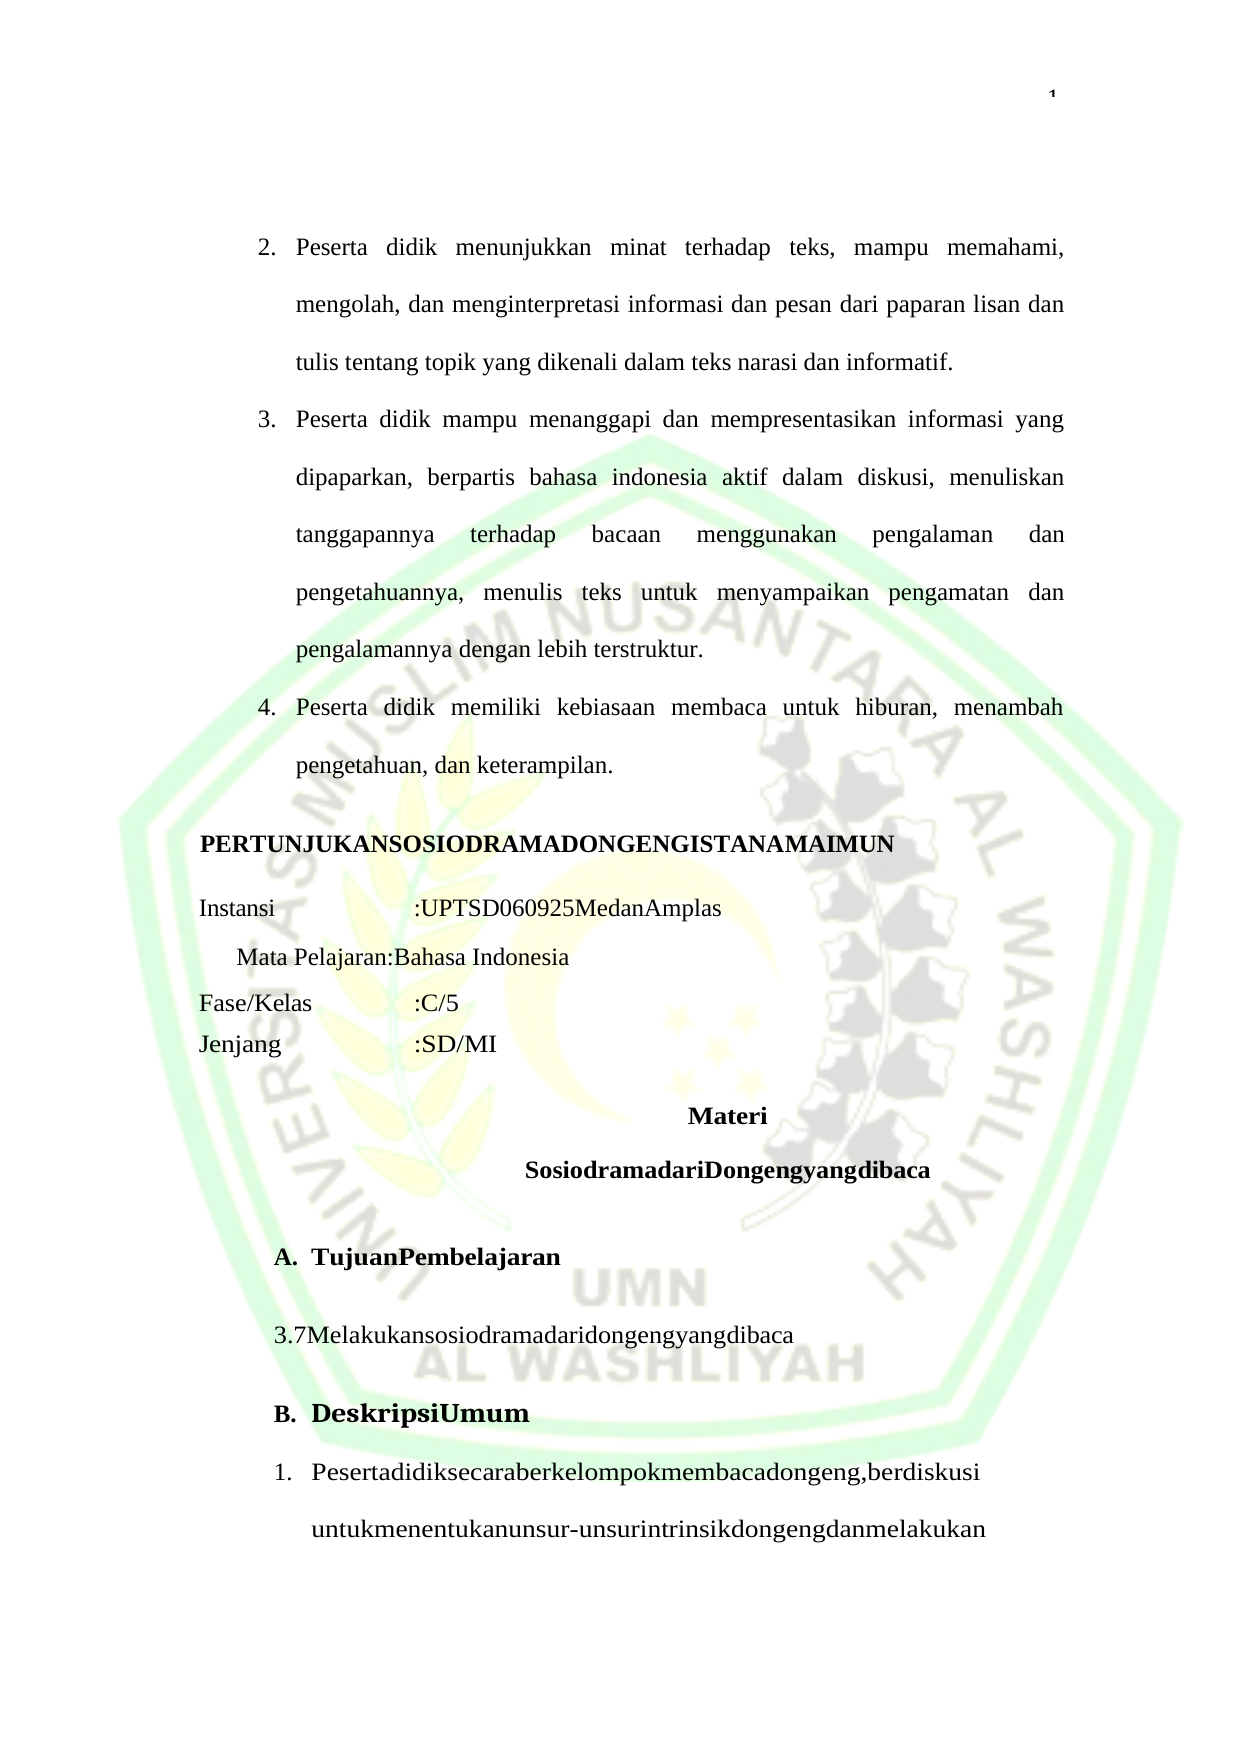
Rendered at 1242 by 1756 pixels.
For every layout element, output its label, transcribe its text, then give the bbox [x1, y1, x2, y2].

list Peserta didik memiliki kebiasaan membaca untuk hiburan, menambah pengetahuan, dan keterampilan. [258, 692, 1064, 778]
text SosiodramadariDongengyangdibaca [274, 1155, 1181, 1183]
text Instansi :UPTSD060925MedanAmplas Mata Pelajaran:Bahasa Indonesia [199, 893, 751, 971]
list TujuanPembelajaran [274, 1242, 1183, 1270]
list Peserta didik menunjukkan minat terhadap teks, mampu memahami, mengolah, dan menginterpretasi informasi dan pesan dari paparan lisan dan tulis tentang topik yang dikenali dalam teks narasi dan informatif. [258, 232, 1065, 376]
text 3.7Melakukansosiodramadaridongengyangdibaca [274, 1320, 1183, 1349]
text Materi [274, 1101, 1182, 1130]
subtitle PERTUNJUKANSOSIODRAMADONGENGISTANAMAIMUN [200, 829, 1183, 857]
subtitle DeskripsiUmum [274, 1398, 1183, 1429]
list Pesertadidiksecaraberkelompokmembacadongeng,berdiskusi untukmenentukanunsur-unsurintrinsikdongengdanmelakukan [274, 1457, 1045, 1543]
text Fase/Kelas :C/5 [198, 992, 1183, 1016]
text Jenjang :SD/MI [198, 1029, 1183, 1058]
list Peserta didik mampu menanggapi dan mempresentasikan informasi yang dipaparkan, berpartis bahasa indonesia aktif dalam diskusi, menuliskan tanggapannya terhadap bacaan menggunakan pengalaman dan pengetahuannya, menulis teks untuk menyampaikan pengamatan dan pengalamannya dengan lebih terstruktur. [258, 404, 1065, 663]
